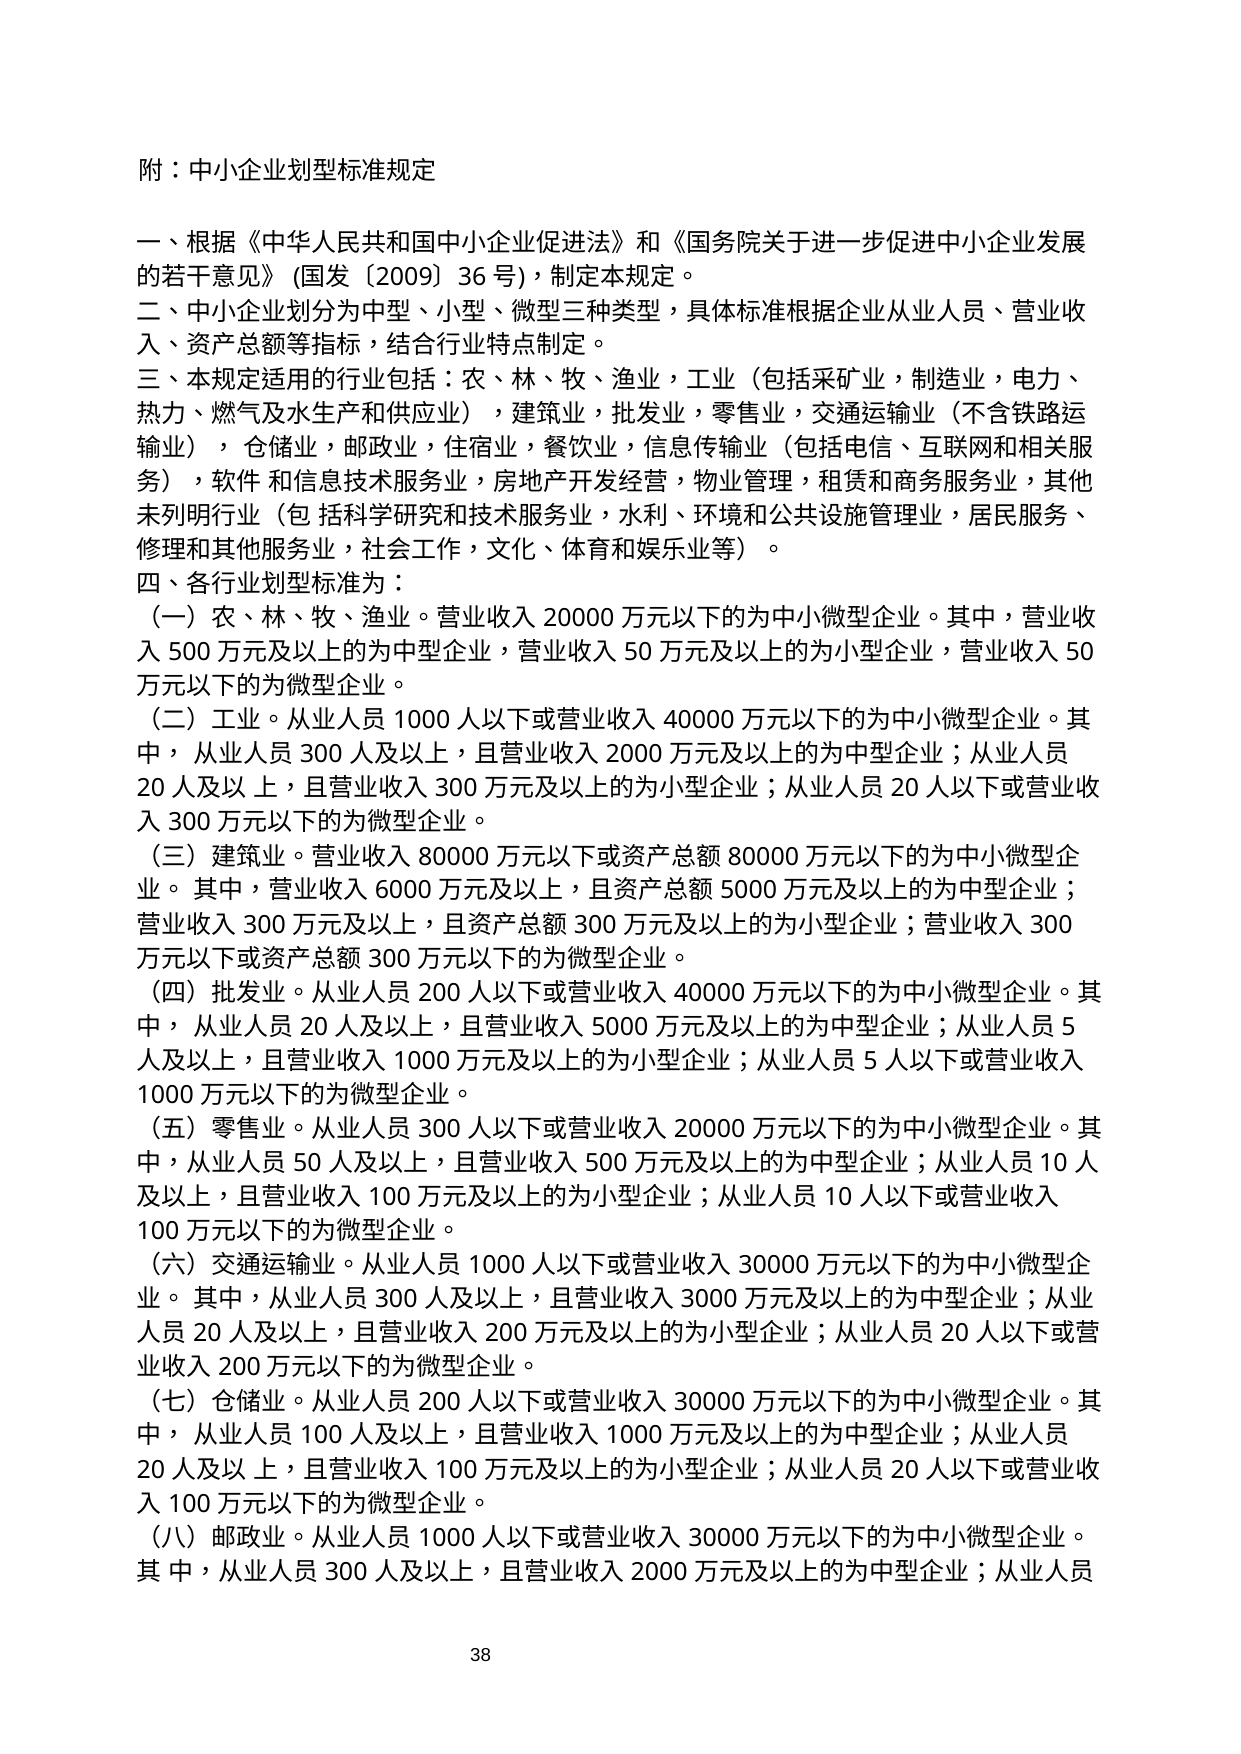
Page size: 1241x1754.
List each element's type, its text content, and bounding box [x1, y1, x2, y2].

text 一、根据《中华人民共和国中小企业促进法》和《国务院关于进一步促进中小企业发展的若干意见》 (国发〔2009〕36 号)，制定本规定。 [136, 225, 1104, 293]
text （六）交通运输业。从业人员 1000 人以下或营业收入 30000 万元以下的为中小微型企业。 其中，从业人员 300 人及以上，且营业收入 3000 万元及以上的为中型企业；从业人员 20 人及以上，且营业收入 200 万元及以上的为小型企业；从业人员 20 人以下或营业收入 200万元以下的为微型企业。 [136, 1247, 1104, 1383]
text 四、各行业划型标准为： [136, 566, 1104, 600]
text 二、中小企业划分为中型、小型、微型三种类型，具体标准根据企业从业人员、营业收入、资产总额等指标，结合行业特点制定。 [136, 293, 1104, 361]
text （四）批发业。从业人员 200 人以下或营业收入 40000 万元以下的为中小微型企业。其中， 从业人员 20 人及以上，且营业收入 5000 万元及以上的为中型企业；从业人员 5 人及以上，且营业收入 1000 万元及以上的为小型企业；从业人员 5 人以下或营业收入 1000 万元以下的为微型企业。 [136, 974, 1104, 1111]
text 附：中小企业划型标准规定 [138, 155, 1104, 186]
text （五）零售业。从业人员 300 人以下或营业收入 20000 万元以下的为中小微型企业。其中，从业人员 50 人及以上，且营业收入 500 万元及以上的为中型企业；从业人员10 人及以上，且营业收入 100 万元及以上的为小型企业；从业人员 10 人以下或营业收入 100 万元以下的为微型企业。 [136, 1111, 1104, 1247]
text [136, 1519, 1104, 1587]
text （一）农、林、牧、渔业。营业收入 20000 万元以下的为中小微型企业。其中，营业收入 500 万元及以上的为中型企业，营业收入 50 万元及以上的为小型企业，营业收入 50 万元以下的为微型企业。 [136, 600, 1104, 702]
text （七）仓储业。从业人员 200 人以下或营业收入 30000 万元以下的为中小微型企业。其中， 从业人员 100 人及以上，且营业收入 1000 万元及以上的为中型企业；从业人员 20 人及以 上，且营业收入 100 万元及以上的为小型企业；从业人员 20 人以下或营业收入 100 万元以下的为微型企业。 [136, 1383, 1104, 1519]
text （三）建筑业。营业收入 80000 万元以下或资产总额 80000 万元以下的为中小微型企业。 其中，营业收入 6000 万元及以上，且资产总额 5000 万元及以上的为中型企业；营业收入 300 万元及以上，且资产总额 300 万元及以上的为小型企业；营业收入 300 万元以下或资产总额 300 万元以下的为微型企业。 [136, 838, 1104, 974]
text 三、本规定适用的行业包括：农、林、牧、渔业，工业（包括采矿业，制造业，电力、热力、燃气及水生产和供应业），建筑业，批发业，零售业，交通运输业（不含铁路运输业）， 仓储业，邮政业，住宿业，餐饮业，信息传输业（包括电信、互联网和相关服务），软件 和信息技术服务业，房地产开发经营，物业管理，租赁和商务服务业，其他未列明行业（包 括科学研究和技术服务业，水利、环境和公共设施管理业，居民服务、修理和其他服务业，社会工作，文化、体育和娱乐业等）。 [136, 361, 1104, 566]
text （二）工业。从业人员 1000 人以下或营业收入 40000 万元以下的为中小微型企业。其中， 从业人员 300 人及以上，且营业收入 2000 万元及以上的为中型企业；从业人员 20 人及以 上，且营业收入 300 万元及以上的为小型企业；从业人员 20 人以下或营业收入 300 万元以下的为微型企业。 [136, 702, 1104, 838]
